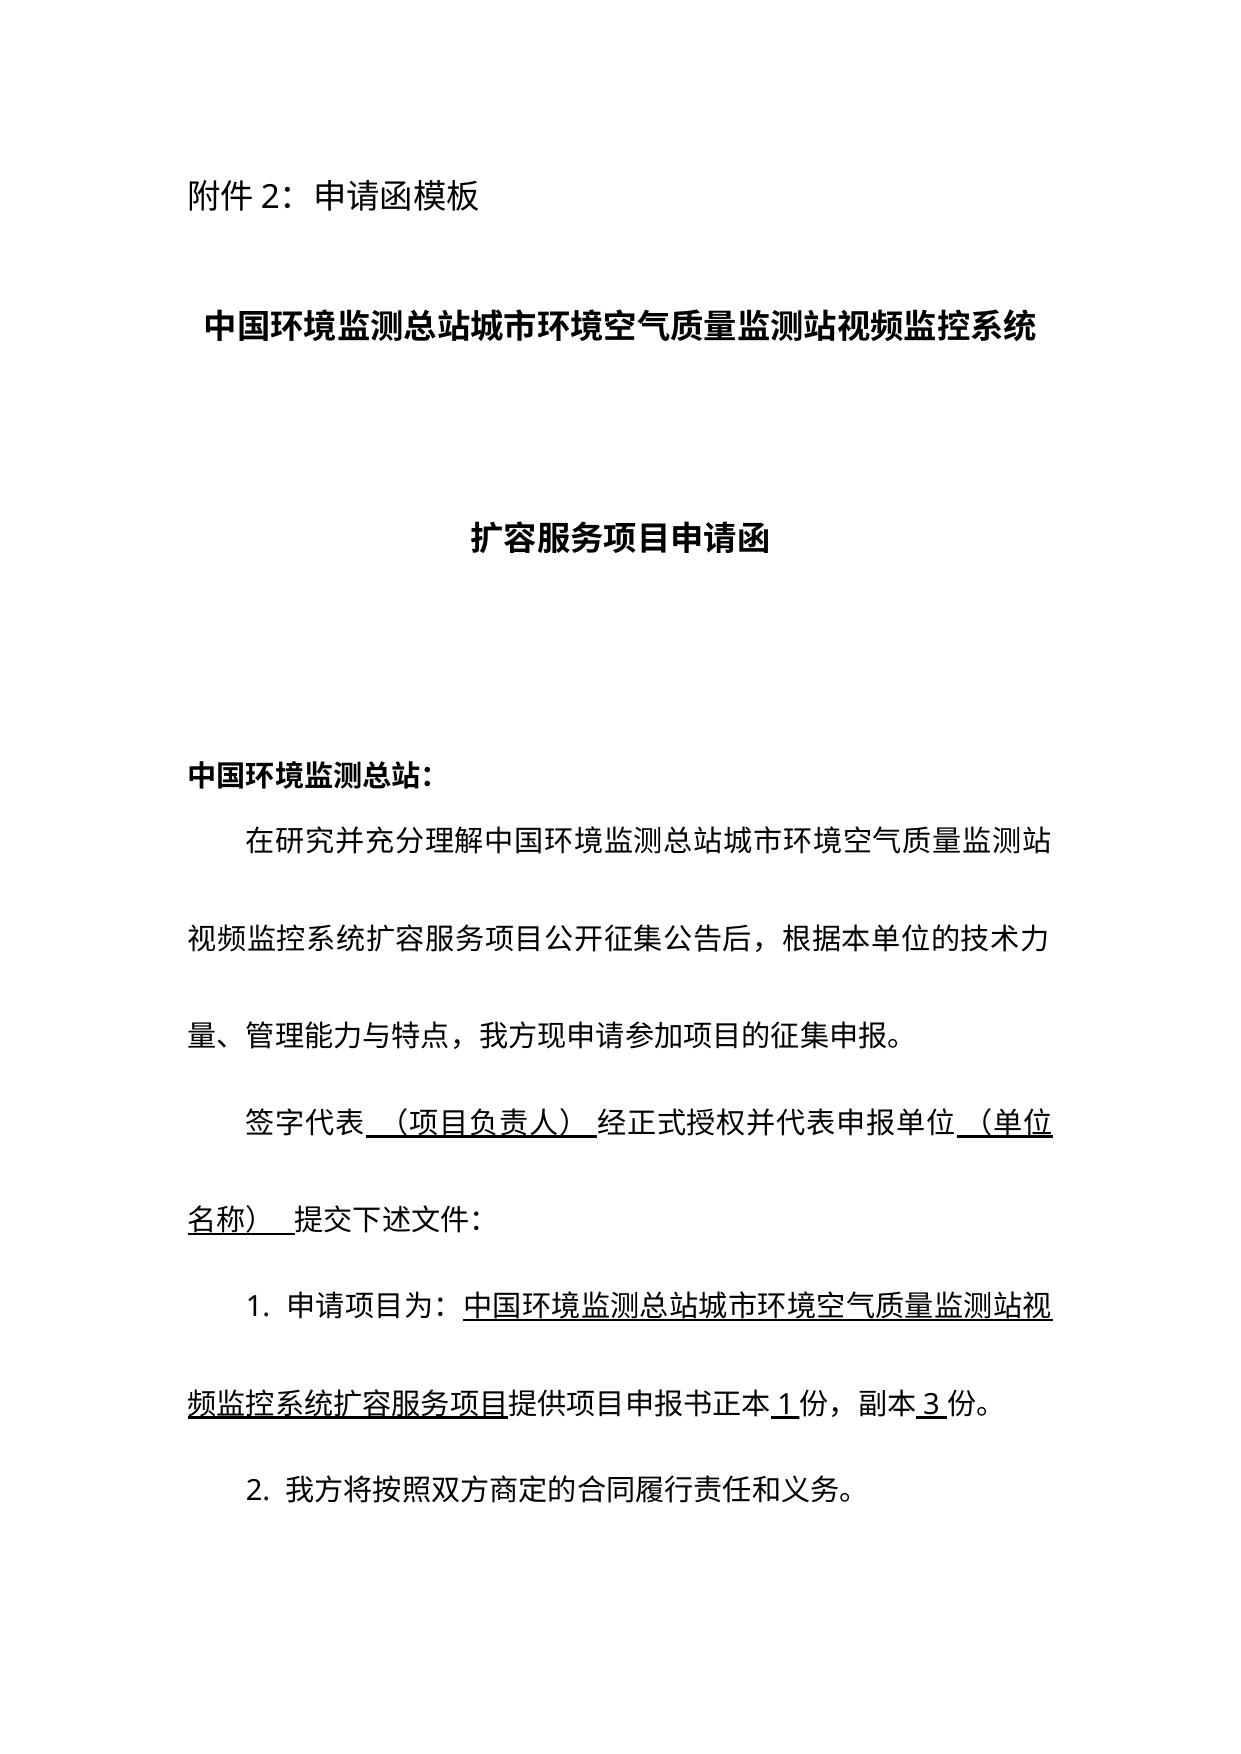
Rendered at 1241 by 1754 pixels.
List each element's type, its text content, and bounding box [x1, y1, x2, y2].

text 附件2：申请函模板 [187, 162, 1053, 227]
text 在研究并充分理解中国环境监测总站城市环境空气质量监测站视频监控系统扩容服务项目公开征集公告后，根据本单位的技术力量、管理能力与特点，我方现申请参加项目的征集申报。 [187, 807, 1053, 1067]
text 签字代表 （项目负责人） 经正式授权并代表申报单位 （单位名称） 提交下述文件： [187, 1088, 1053, 1250]
text 2. 我方将按照双方商定的合同履行责任和义务。 [187, 1455, 1053, 1520]
text 中国环境监测总站： [187, 742, 1053, 807]
text 中国环境监测总站城市环境空气质量监测站视频监控系统扩容服务项目申请函 [187, 292, 1053, 568]
text 1. 申请项目为：中国环境监测总站城市环境空气质量监测站视频监控系统扩容服务项目提供项目申报书正本 1份，副本 3 份。 [187, 1271, 1053, 1434]
